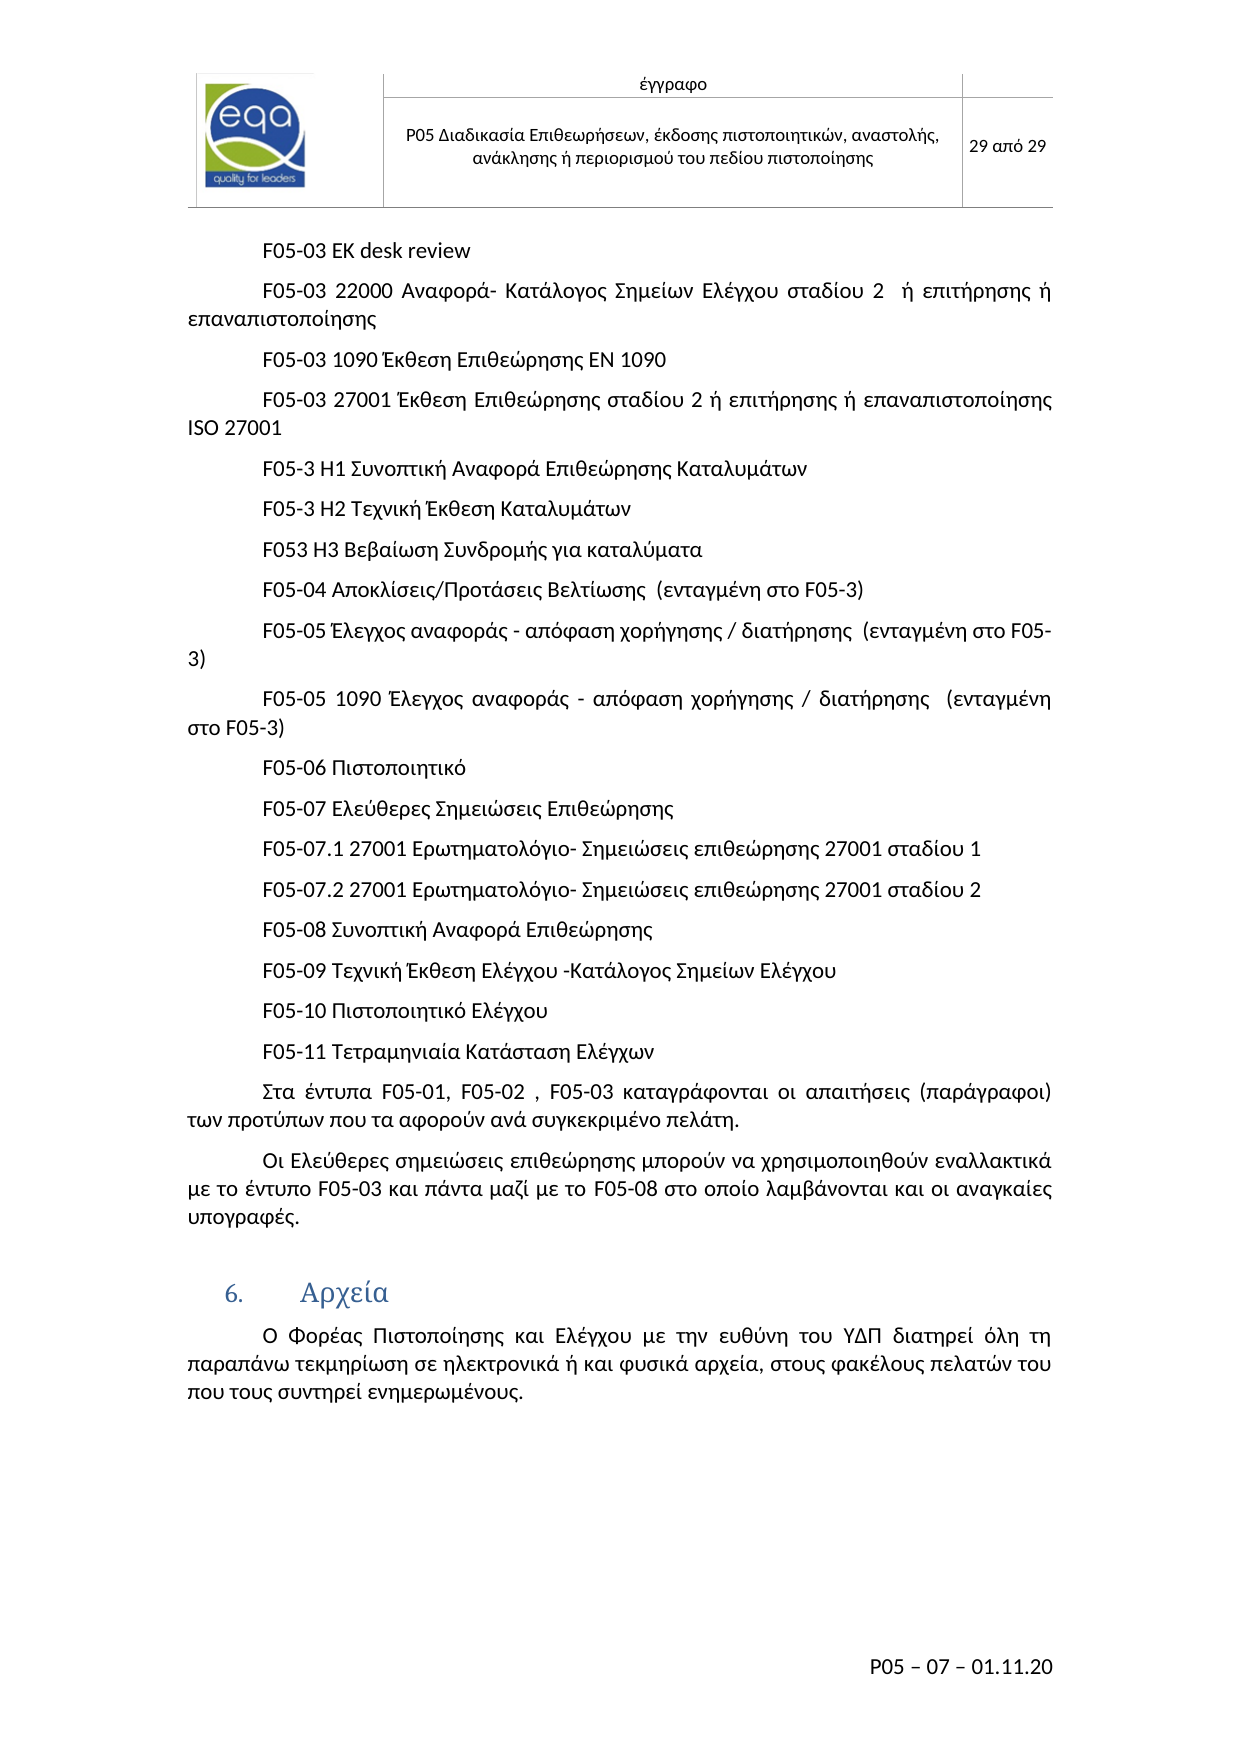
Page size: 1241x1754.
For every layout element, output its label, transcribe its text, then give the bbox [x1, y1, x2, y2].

text F05-03 27001 Έκθεση Επιθεώρησης σταδίου 2 ή επιτήρησης ή επαναπιστοποίησης ISO 27001 [187, 385, 1053, 441]
list Αρχεία [225, 1278, 1053, 1309]
text F05-11 Τετραμηνιαία Κατάσταση Ελέγχων [187, 1037, 1053, 1065]
text F05-03 22000 Αναφορά- Κατάλογος Σημείων Ελέγχου σταδίου 2 ή επιτήρησης ή επαναπιστοποίησης [187, 276, 1053, 332]
text F05-10 Πιστοποιητικό Ελέγχου [187, 996, 1053, 1024]
text F05-05 1090 Έλεγχος αναφοράς - απόφαση χορήγησης / διατήρησης (ενταγμένη στο F05-3) [187, 684, 1053, 741]
text F05-07 Ελεύθερες Σημειώσεις Επιθεώρησης [187, 794, 1053, 822]
text Οι Ελεύθερες σημειώσεις επιθεώρησης μπορούν να χρησιμοποιηθούν εναλλακτικά με το έντυπο F05-03 και πάντα μαζί με το F05-08 στο οποίο λαμβάνονται και οι αναγκαίες υπογραφές. [187, 1146, 1053, 1230]
text F05-04 Αποκλίσεις/Προτάσεις Βελτίωσης (ενταγμένη στο F05-3) [187, 576, 1053, 603]
text F05-05 Έλεγχος αναφοράς - απόφαση χορήγησης / διατήρησης (ενταγμένη στο F05-3) [187, 616, 1053, 672]
text Στα έντυπα F05-01, F05-02 , F05-03 καταγράφονται οι απαιτήσεις (παράγραφοι) των προτύπων που τα αφορούν ανά συγκεκριμένο πελάτη. [187, 1077, 1053, 1133]
text F05-3 H2 Τεχνική Έκθεση Καταλυμάτων [187, 494, 1053, 522]
text F05-07.1 27001 Ερωτηματολόγιο- Σημειώσεις επιθεώρησης 27001 σταδίου 1 [187, 834, 1053, 862]
text Ο Φορέας Πιστοποίησης και Ελέγχου με την ευθύνη του ΥΔΠ διατηρεί όλη τη παραπάνω τεκμηρίωση σε ηλεκτρονικά ή και φυσικά αρχεία, στους φακέλους πελατών του που τους συντηρεί ενημερωμένους. [187, 1321, 1053, 1405]
text F05-06 Πιστοποιητικό [187, 753, 1053, 781]
text F05-03 EK desk review [187, 236, 1053, 264]
text F053 Η3 Βεβαίωση Συνδρομής για καταλύματα [187, 535, 1053, 563]
text F05-07.2 27001 Ερωτηματολόγιο- Σημειώσεις επιθεώρησης 27001 σταδίου 2 [187, 875, 1053, 903]
text F05-03 1090 Έκθεση Επιθεώρησης ΕΝ 1090 [187, 345, 1053, 373]
text F05-08 Συνοπτική Αναφορά Επιθεώρησης [187, 915, 1053, 943]
text F05-3 Η1 Συνοπτική Αναφορά Επιθεώρησης Καταλυμάτων [187, 454, 1053, 482]
text F05-09 Τεχνική Έκθεση Ελέγχου -Κατάλογος Σημείων Ελέγχου [187, 956, 1053, 984]
picture [196, 73, 374, 207]
